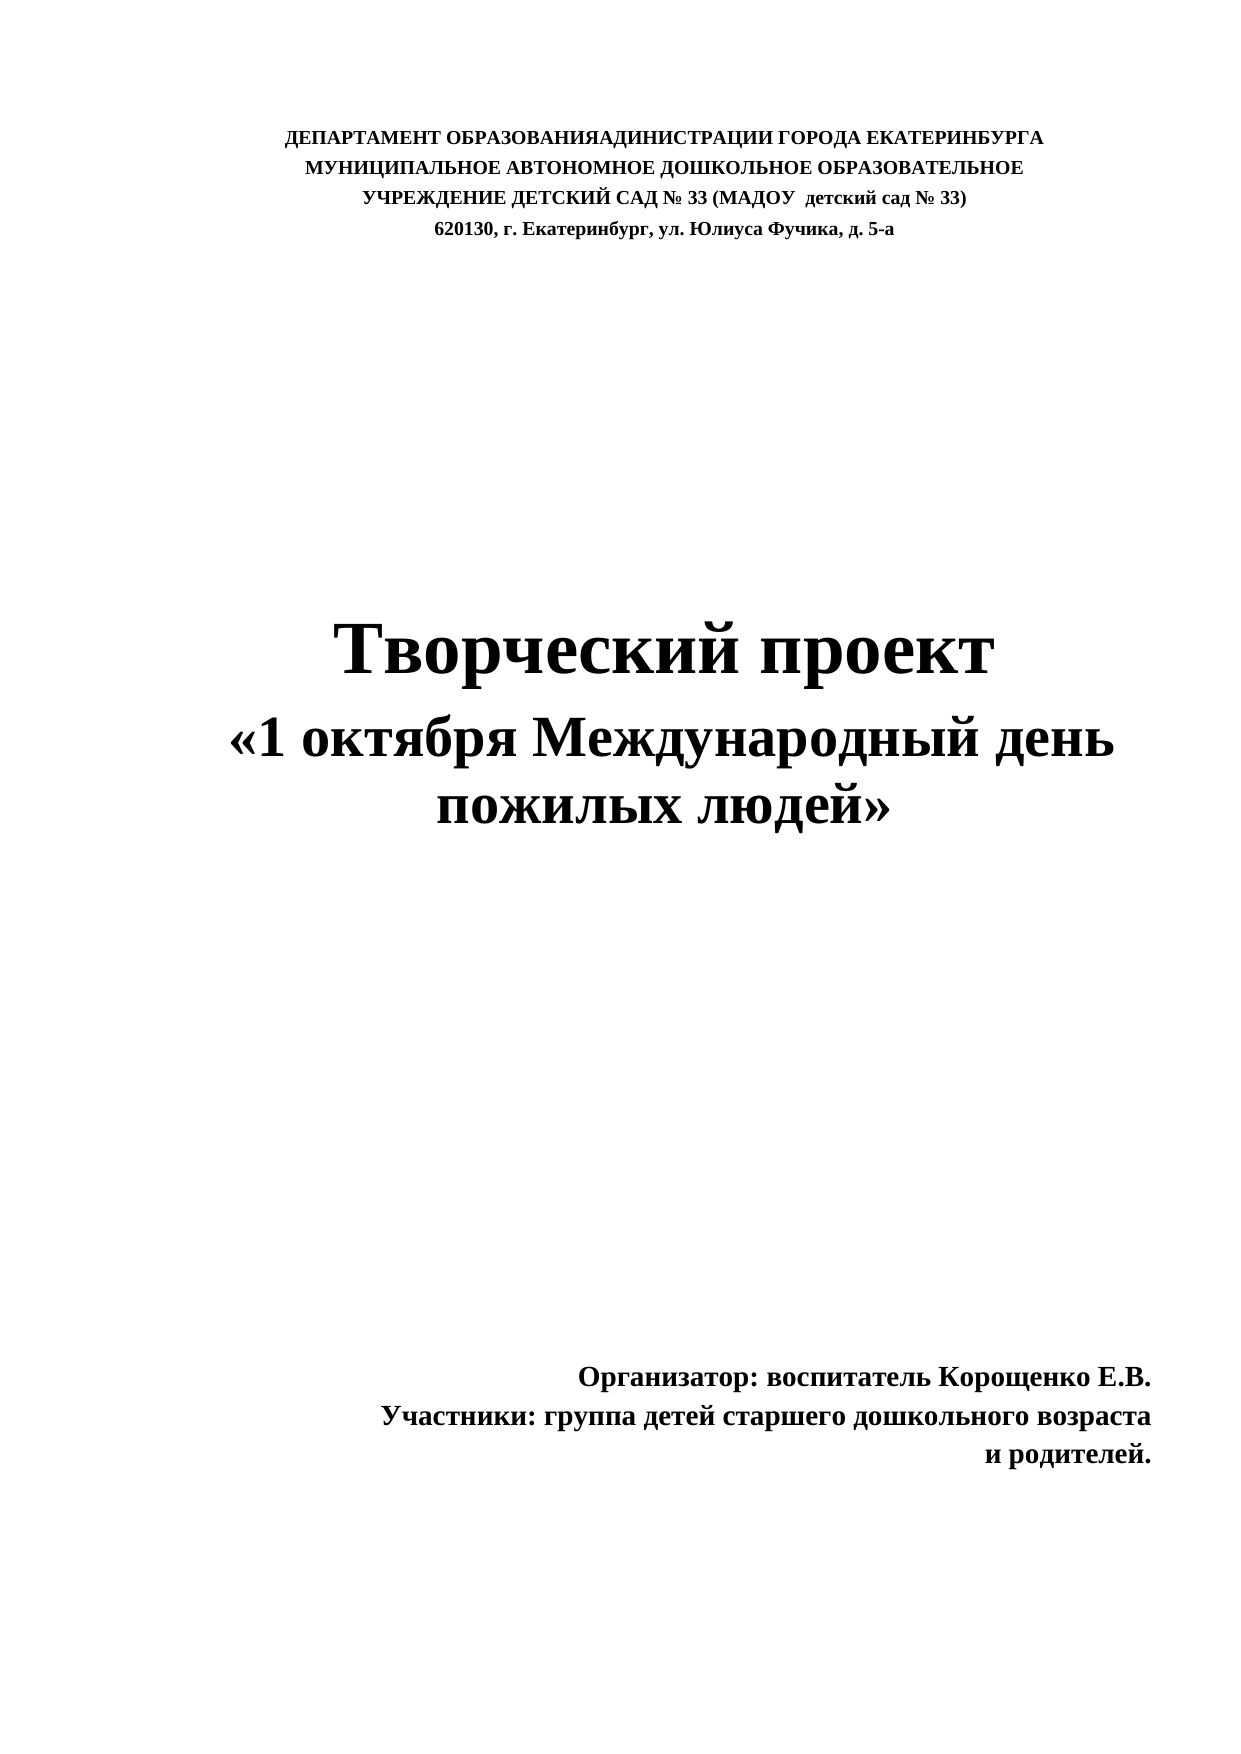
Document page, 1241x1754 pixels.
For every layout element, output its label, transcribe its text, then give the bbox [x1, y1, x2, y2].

text ДЕПАРТАМЕНТ ОБРАЗОВАНИЯАДИНИСТРАЦИИ ГОРОДА ЕКАТЕРИНБУРГА [177, 118, 1152, 148]
text Участники: группа детей старшего дошкольного возраста [177, 1398, 1152, 1432]
text Творческий проект [177, 603, 1152, 689]
text Организатор: воспитатель Корощенко Е.В. [177, 1359, 1152, 1393]
text и родителей. [177, 1437, 1152, 1470]
text «1 октября Международный день пожилых людей» [177, 702, 1152, 836]
text МУНИЦИПАЛЬНОЕ АВТОНОМНОЕ ДОШКОЛЬНОЕ ОБРАЗОВАТЕЛЬНОЕ [177, 148, 1152, 179]
text 620130, г. Екатеринбург, ул. Юлиуса Фучика, д. 5-а [177, 209, 1152, 239]
text УЧРЕЖДЕНИЕ ДЕТСКИЙ САД № 33 (МАДОУ детский сад № 33) [177, 179, 1152, 209]
